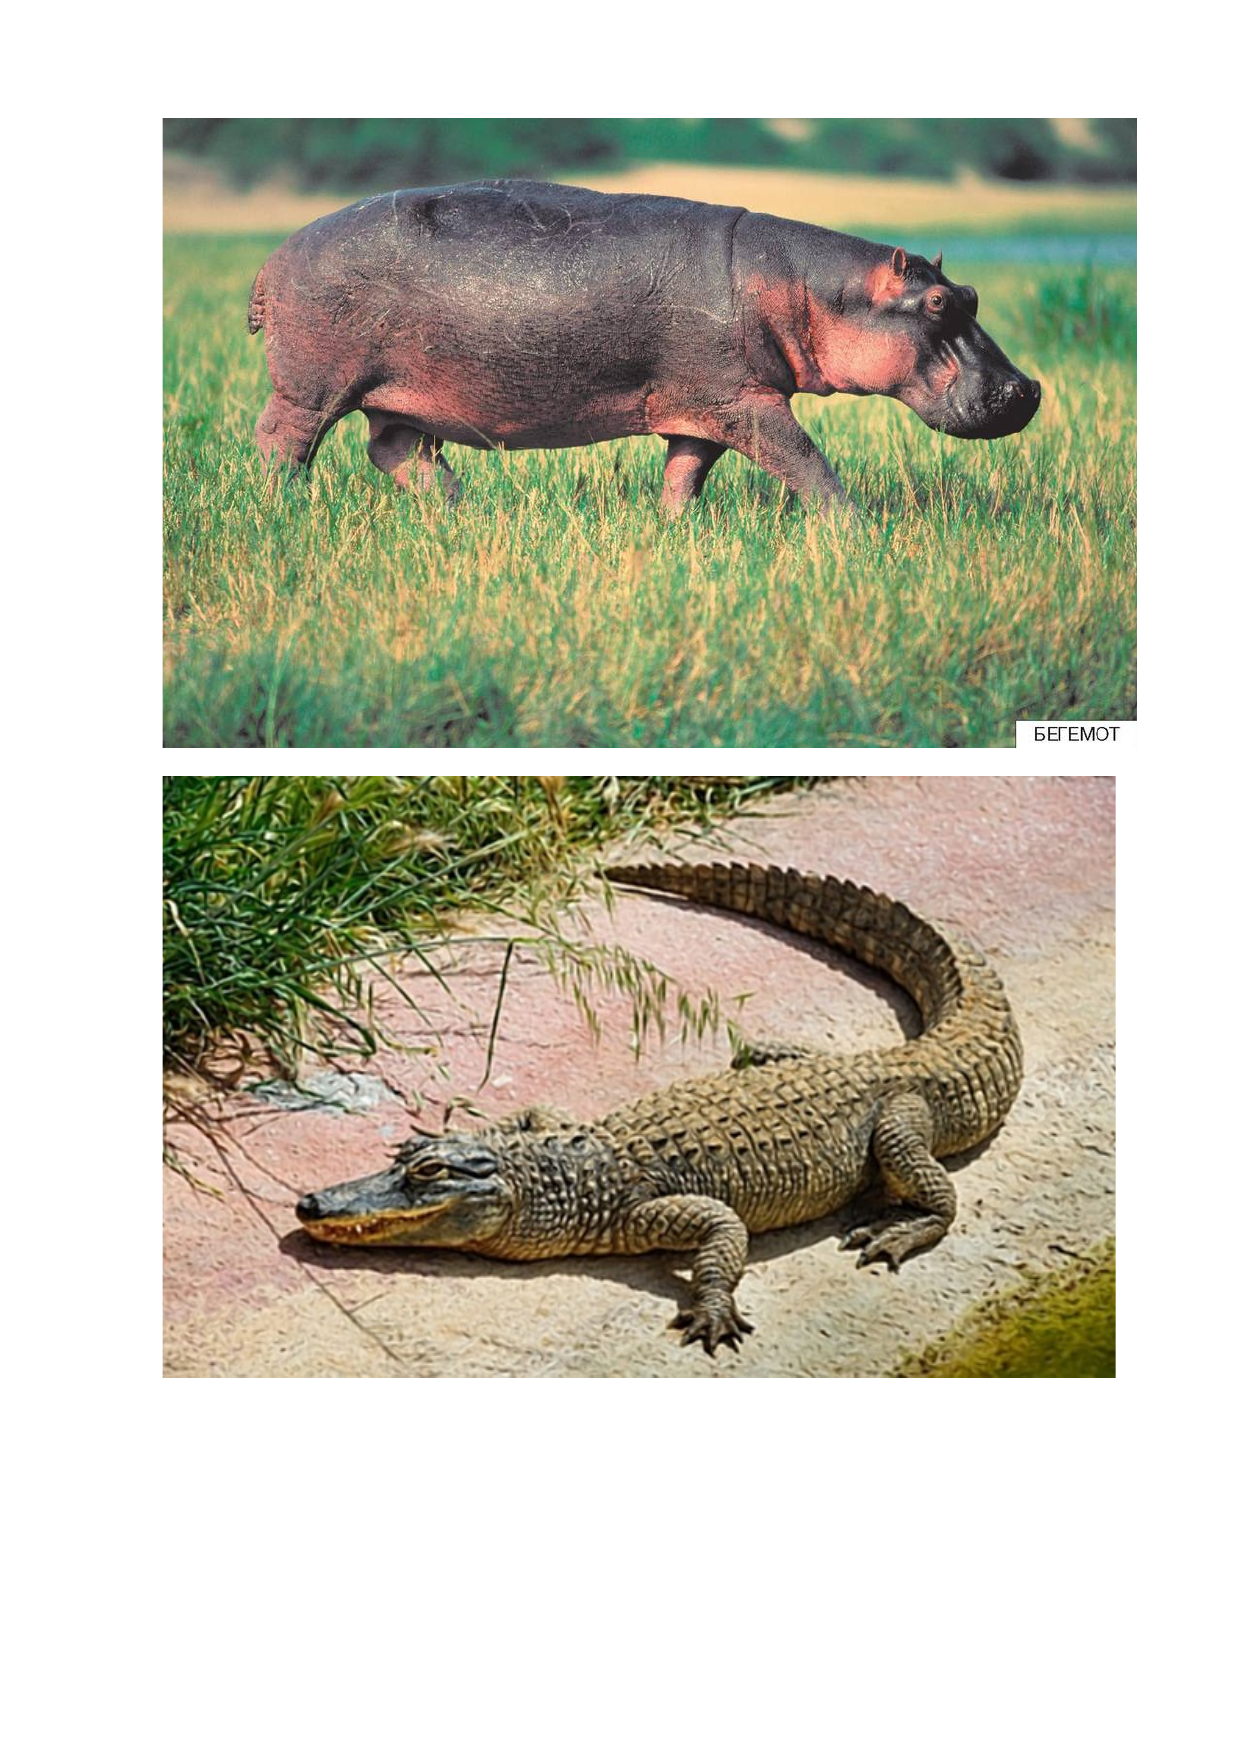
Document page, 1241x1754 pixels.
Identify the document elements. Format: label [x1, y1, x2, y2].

picture [162, 118, 1137, 748]
picture [162, 776, 1116, 1378]
